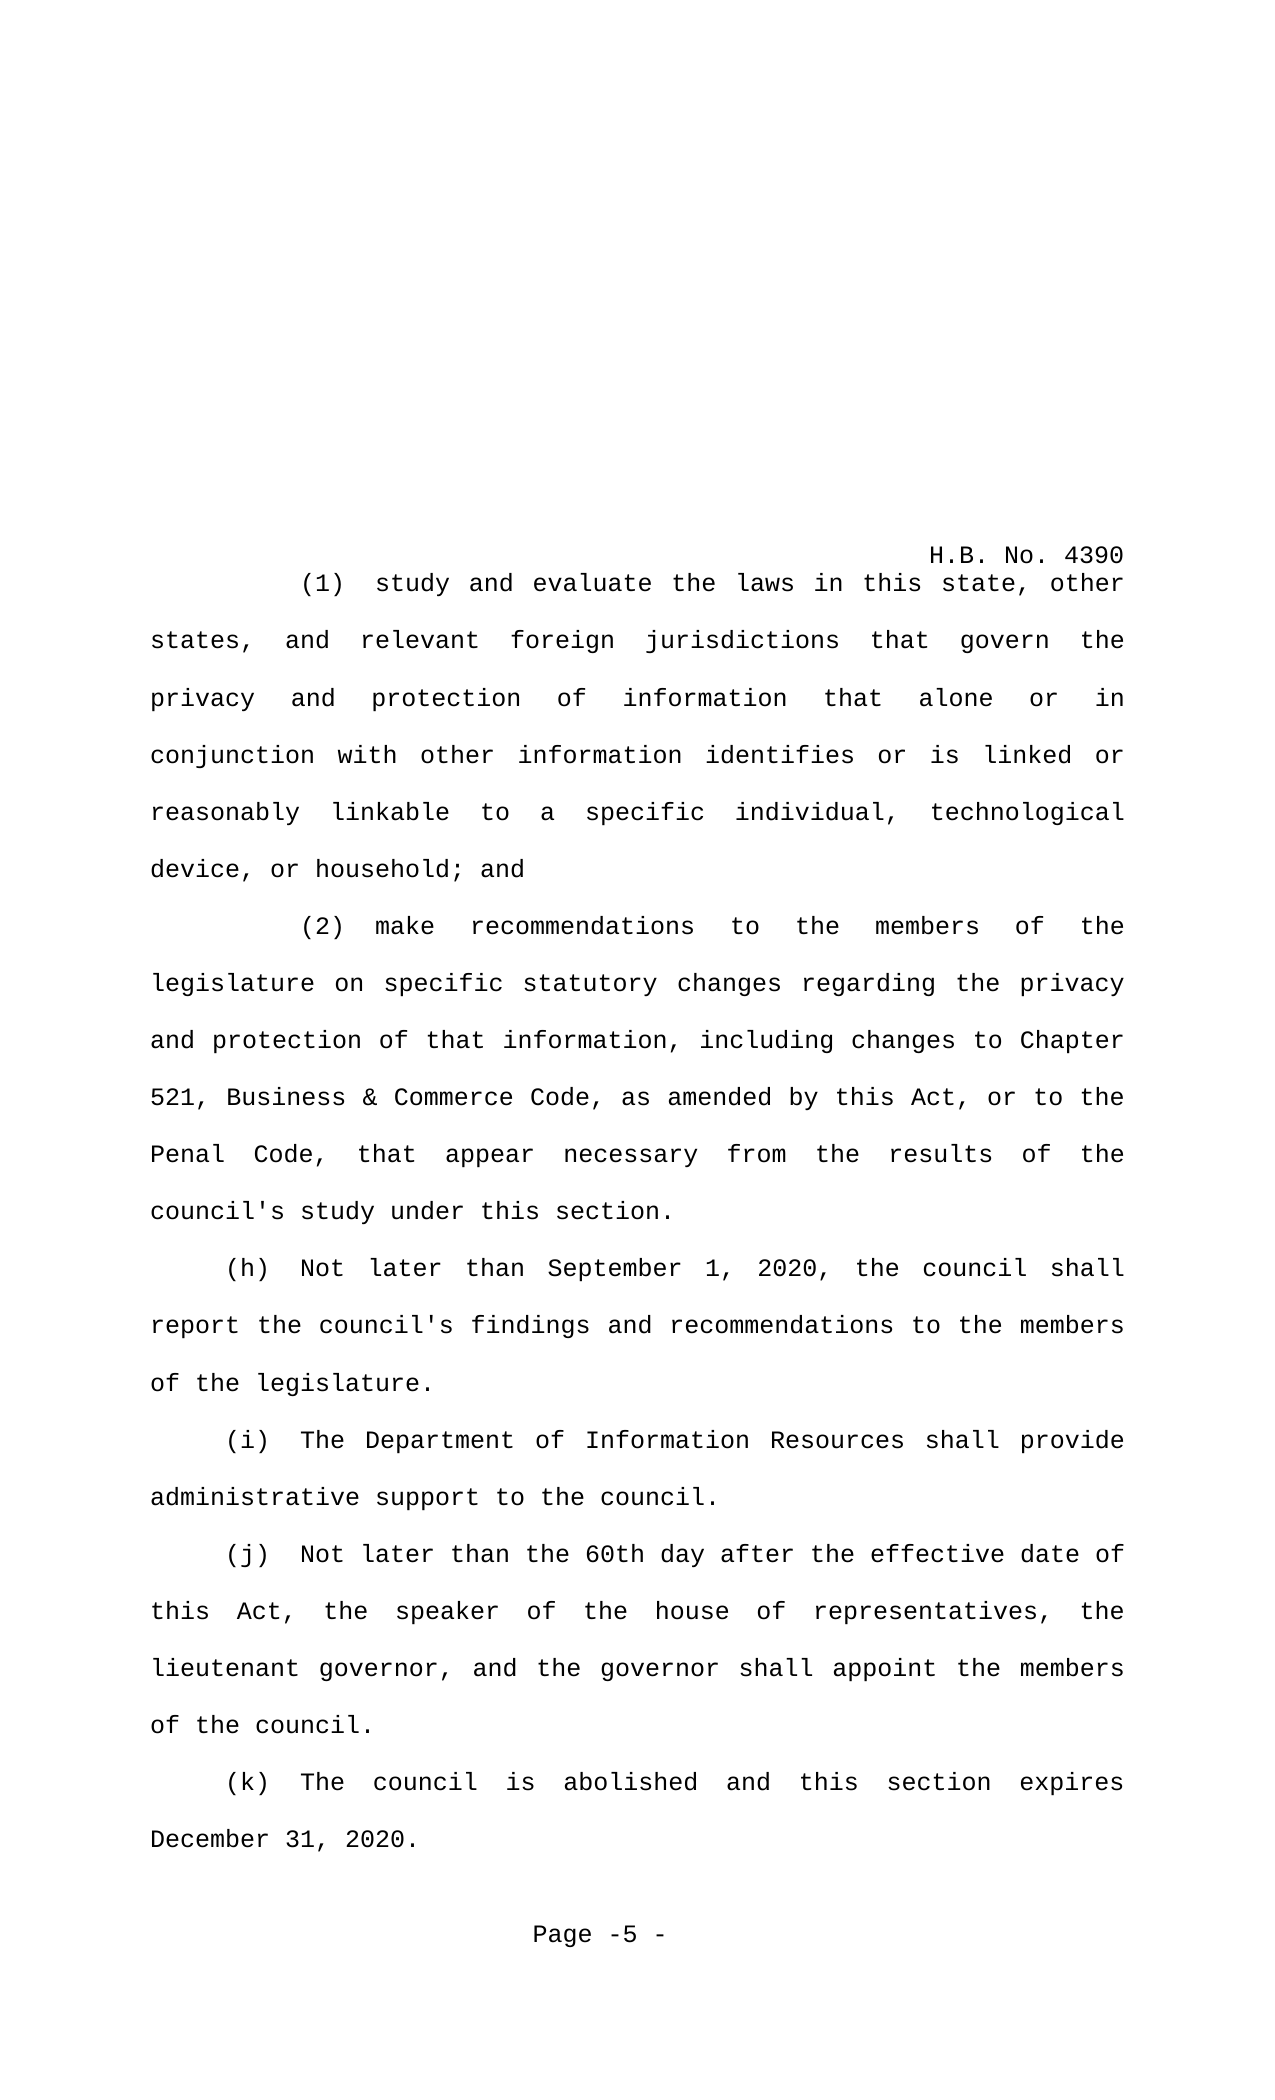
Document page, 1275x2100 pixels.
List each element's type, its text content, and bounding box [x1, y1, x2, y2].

text (i) The Department of Information Resources shall provide administrative support to the council. [150, 1427, 1125, 1513]
text (2) make recommendations to the members of the legislature on specific statutory changes regarding the privacy and protection of that information, including changes to Chapter 521, Business & Commerce Code, as amended by this Act, or to the Penal Code, that appear necessary from the results of the council's study under this section. [150, 913, 1125, 1227]
text (h) Not later than September 1, 2020, the council shall report the council's findings and recommendations to the members of the legislature. [150, 1256, 1125, 1398]
text (1) study and evaluate the laws in this state, other states, and relevant foreign jurisdictions that govern the privacy and protection of information that alone or in conjunction with other information identifies or is linked or reasonably linkable to a specific individual, technological device, or household; and [150, 571, 1125, 885]
text (j) Not later than the 60th day after the effective date of this Act, the speaker of the house of representatives, the lieutenant governor, and the governor shall appoint the members of the council. [150, 1541, 1125, 1741]
text (k) The council is abolished and this section expires December 31, 2020. [150, 1769, 1125, 1855]
